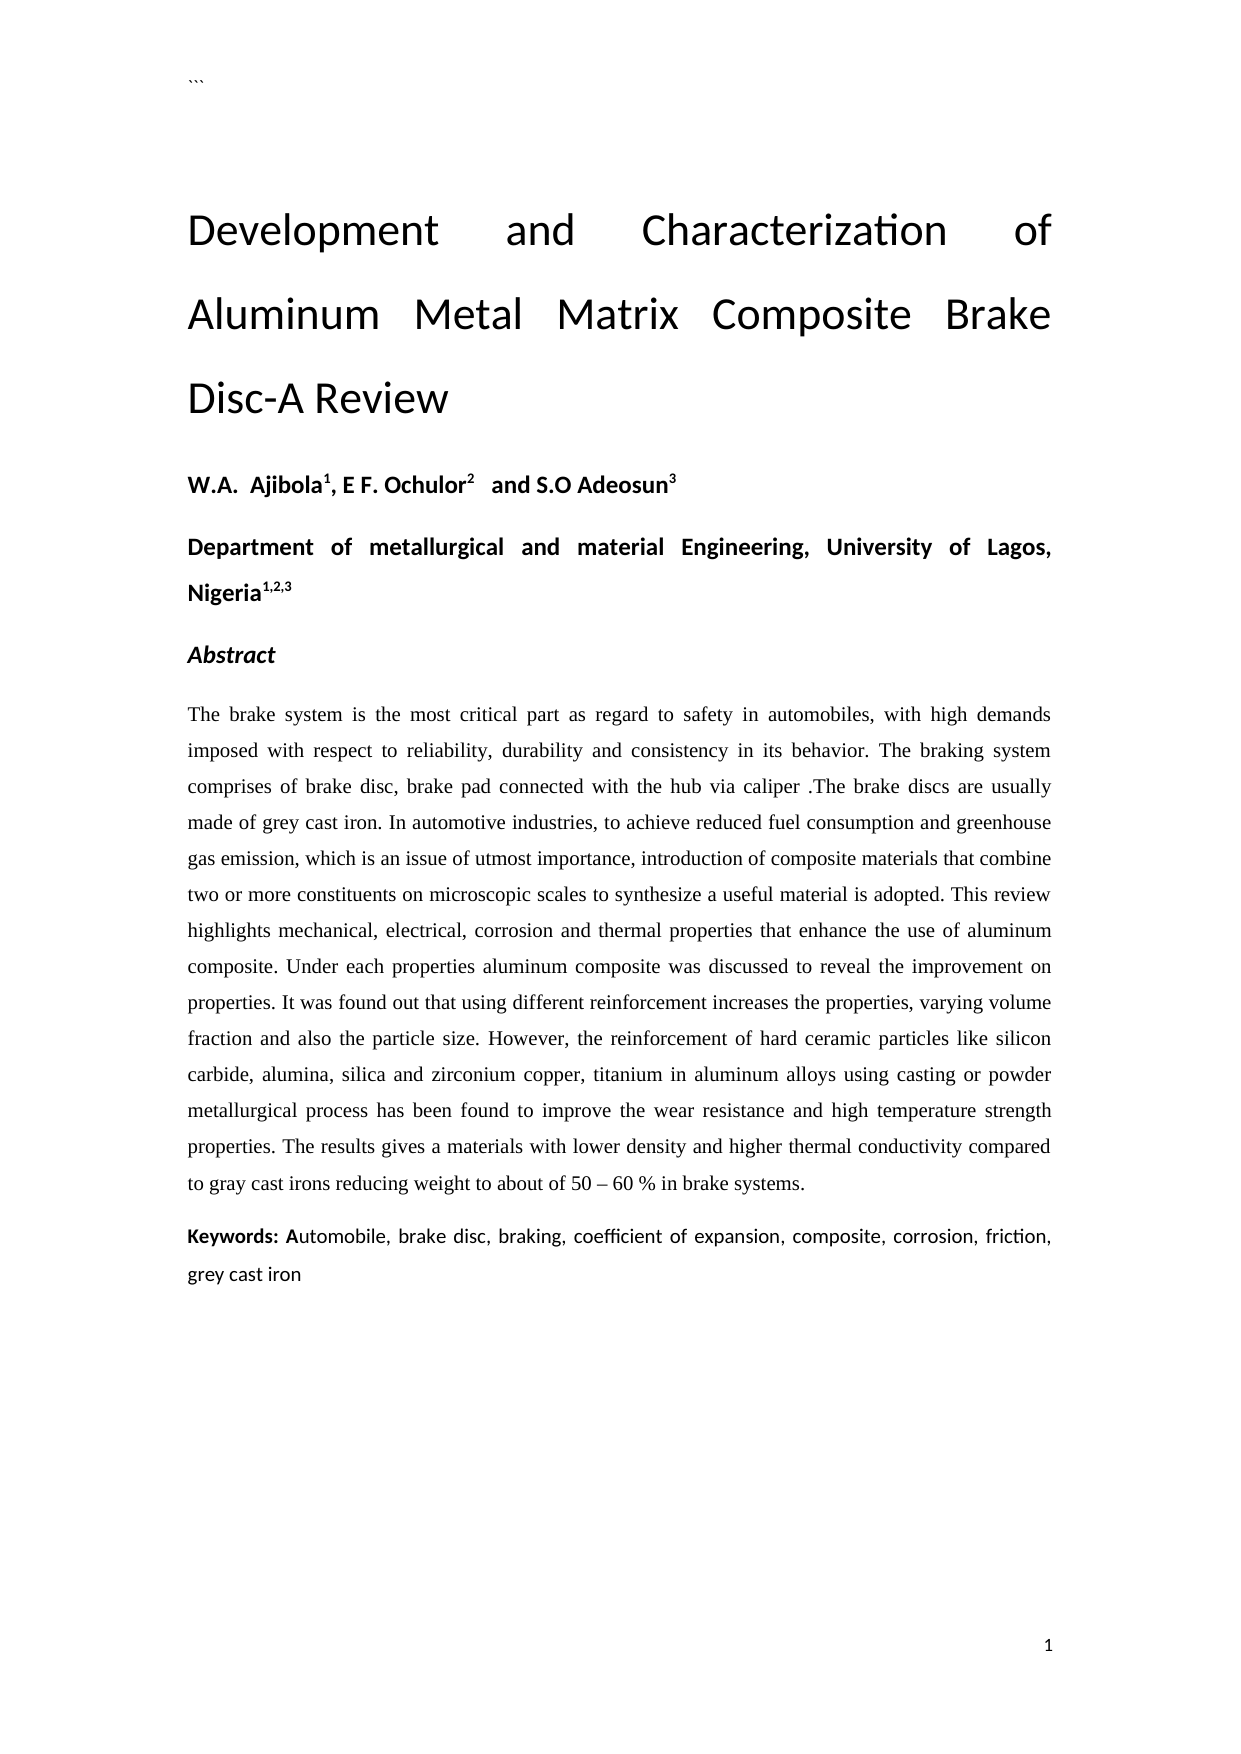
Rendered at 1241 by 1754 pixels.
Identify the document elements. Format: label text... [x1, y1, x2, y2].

text The brake system is the most critical part as regard to safety in automobiles, with high demands imposed with respect to reliability, durability and consistency in its behavior. The braking system comprises of brake disc, brake pad connected with the hub via caliper .The brake discs are usually made of grey cast iron. In automotive industries, to achieve reduced fuel consumption and greenhouse gas emission, which is an issue of utmost importance, introduction of composite materials that combine two or more constituents on microscopic scales to synthesize a useful material is adopted. This review highlights mechanical, electrical, corrosion and thermal properties that enhance the use of aluminum composite. Under each properties aluminum composite was discussed to reveal the improvement on properties. It was found out that using different reinforcement increases the properties, varying volume fraction and also the particle size. However, the reinforcement of hard ceramic particles like silicon carbide, alumina, silica and zirconium copper, titanium in aluminum alloys using casting or powder metallurgical process has been found to improve the wear resistance and high temperature strength properties. The results gives a materials with lower density and higher thermal conductivity compared to gray cast irons reducing weight to about of 50 – 60 % in brake systems. [187, 702, 1053, 1194]
text W.A. Ajibola1, E F. Ochulor2 and S.O Adeosun3 [187, 469, 1053, 499]
text Keywords: Automobile, brake disc, braking, coefficient of expansion, composite, corrosion, friction, grey cast iron [187, 1223, 1053, 1287]
text Department of metallurgical and material Engineering, University of Lagos, Nigeria1,2,3 [187, 531, 1053, 608]
text Development and Characterization of Aluminum Metal Matrix Composite Brake Disc-A Review [187, 201, 1053, 424]
text Abstract [187, 639, 1053, 670]
